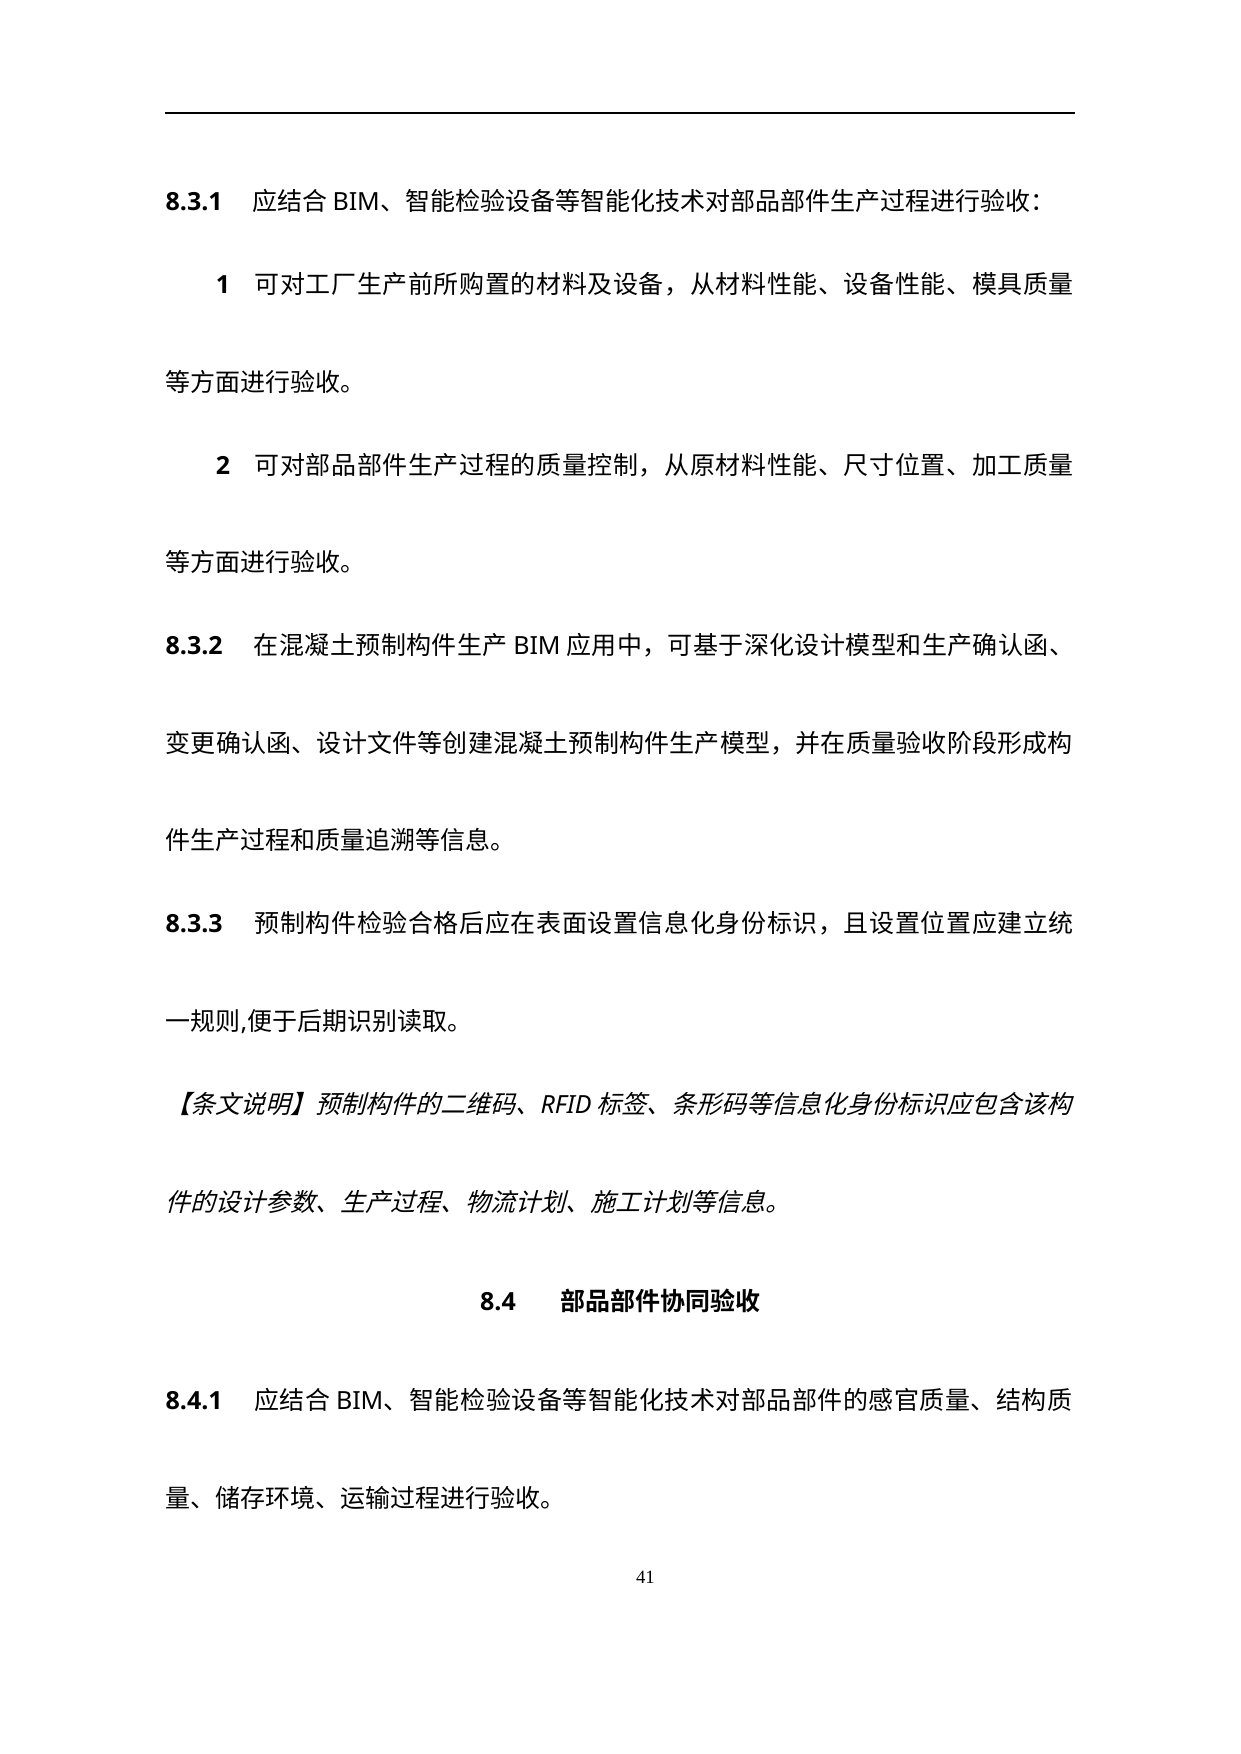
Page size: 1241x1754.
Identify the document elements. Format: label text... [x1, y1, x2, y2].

list 预制构件检验合格后应在表面设置信息化身份标识，且设置位置应建立统一规则,便于后期识别读取。 [165, 889, 1075, 1052]
list 在混凝土预制构件生产BIM应用中，可基于深化设计模型和生产确认函、变更确认函、设计文件等创建混凝土预制构件生产模型，并在质量验收阶段形成构件生产过程和质量追溯等信息。 [165, 611, 1075, 871]
subtitle 部品部件协同验收 [165, 1267, 1075, 1332]
list 应结合BIM、智能检验设备等智能化技术对部品部件生产过程进行验收： [165, 167, 1075, 232]
text 【条文说明】预制构件的二维码、RFID标签、条形码等信息化身份标识应包含该构件的设计参数、生产过程、物流计划、施工计划等信息。 [165, 1070, 1075, 1233]
list 可对部品部件生产过程的质量控制，从原材料性能、尺寸位置、加工质量等方面进行验收。 [165, 431, 1075, 593]
list 应结合BIM、智能检验设备等智能化技术对部品部件的感官质量、结构质量、储存环境、运输过程进行验收。 [165, 1366, 1075, 1529]
list 可对工厂生产前所购置的材料及设备，从材料性能、设备性能、模具质量等方面进行验收。 [165, 250, 1075, 413]
